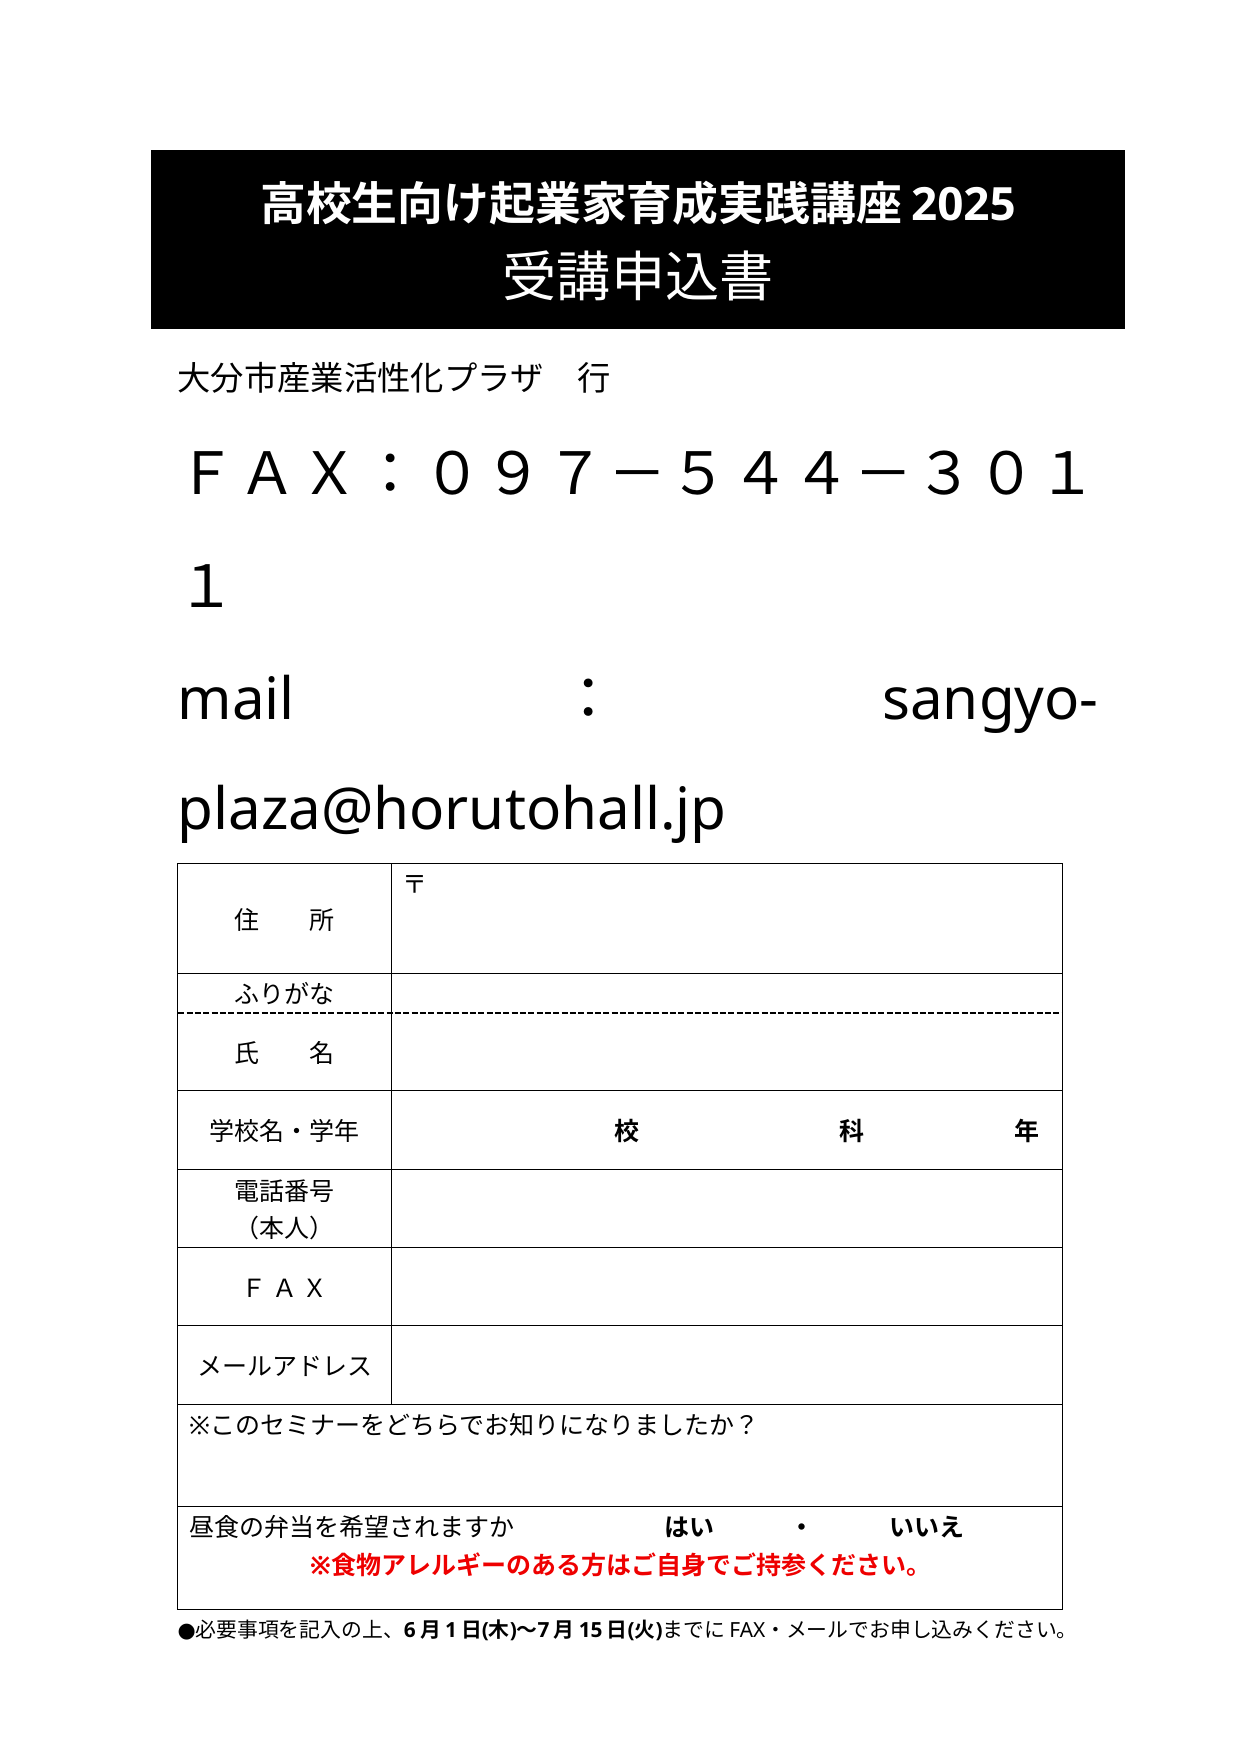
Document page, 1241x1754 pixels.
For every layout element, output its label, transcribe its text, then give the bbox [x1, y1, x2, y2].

table_cell ※このセミナーをどちらでお知りになりましたか？ [178, 1405, 1062, 1506]
table_cell Ｆ Ａ Ｘ [178, 1248, 391, 1325]
text mail：sangyo-plaza@horutohall.jp [177, 638, 1098, 863]
table_cell [392, 1326, 1062, 1403]
table_cell [392, 974, 1062, 1012]
table_cell [392, 1170, 1062, 1247]
table_cell メールアドレス [178, 1326, 391, 1403]
table_header 住 所 [178, 864, 391, 973]
table_cell 昼食の弁当を希望されますか はい ・ いいえ ※食物アレルギーのある方はご自身でご持参ください。 [178, 1507, 1062, 1609]
table_header 〒 [392, 864, 1062, 973]
table_cell 学校名・学年 [178, 1091, 391, 1168]
table_cell 校 科 年 [392, 1091, 1062, 1168]
table_cell 電話番号 （本人） [178, 1170, 391, 1247]
table_cell ふりがな [178, 974, 391, 1012]
text ＦＡＸ：０９７－５４４－３０１１ [177, 413, 1098, 638]
table_cell [392, 1012, 1062, 1090]
table_cell [392, 1248, 1062, 1325]
text 大分市産業活性化プラザ 行 [177, 338, 1098, 413]
text ●必要事項を記入の上、6月1日(木)～7月15日(火)までにFAX・メールでお申し込みください。 [177, 1610, 1098, 1647]
table_cell 氏 名 [178, 1012, 391, 1090]
